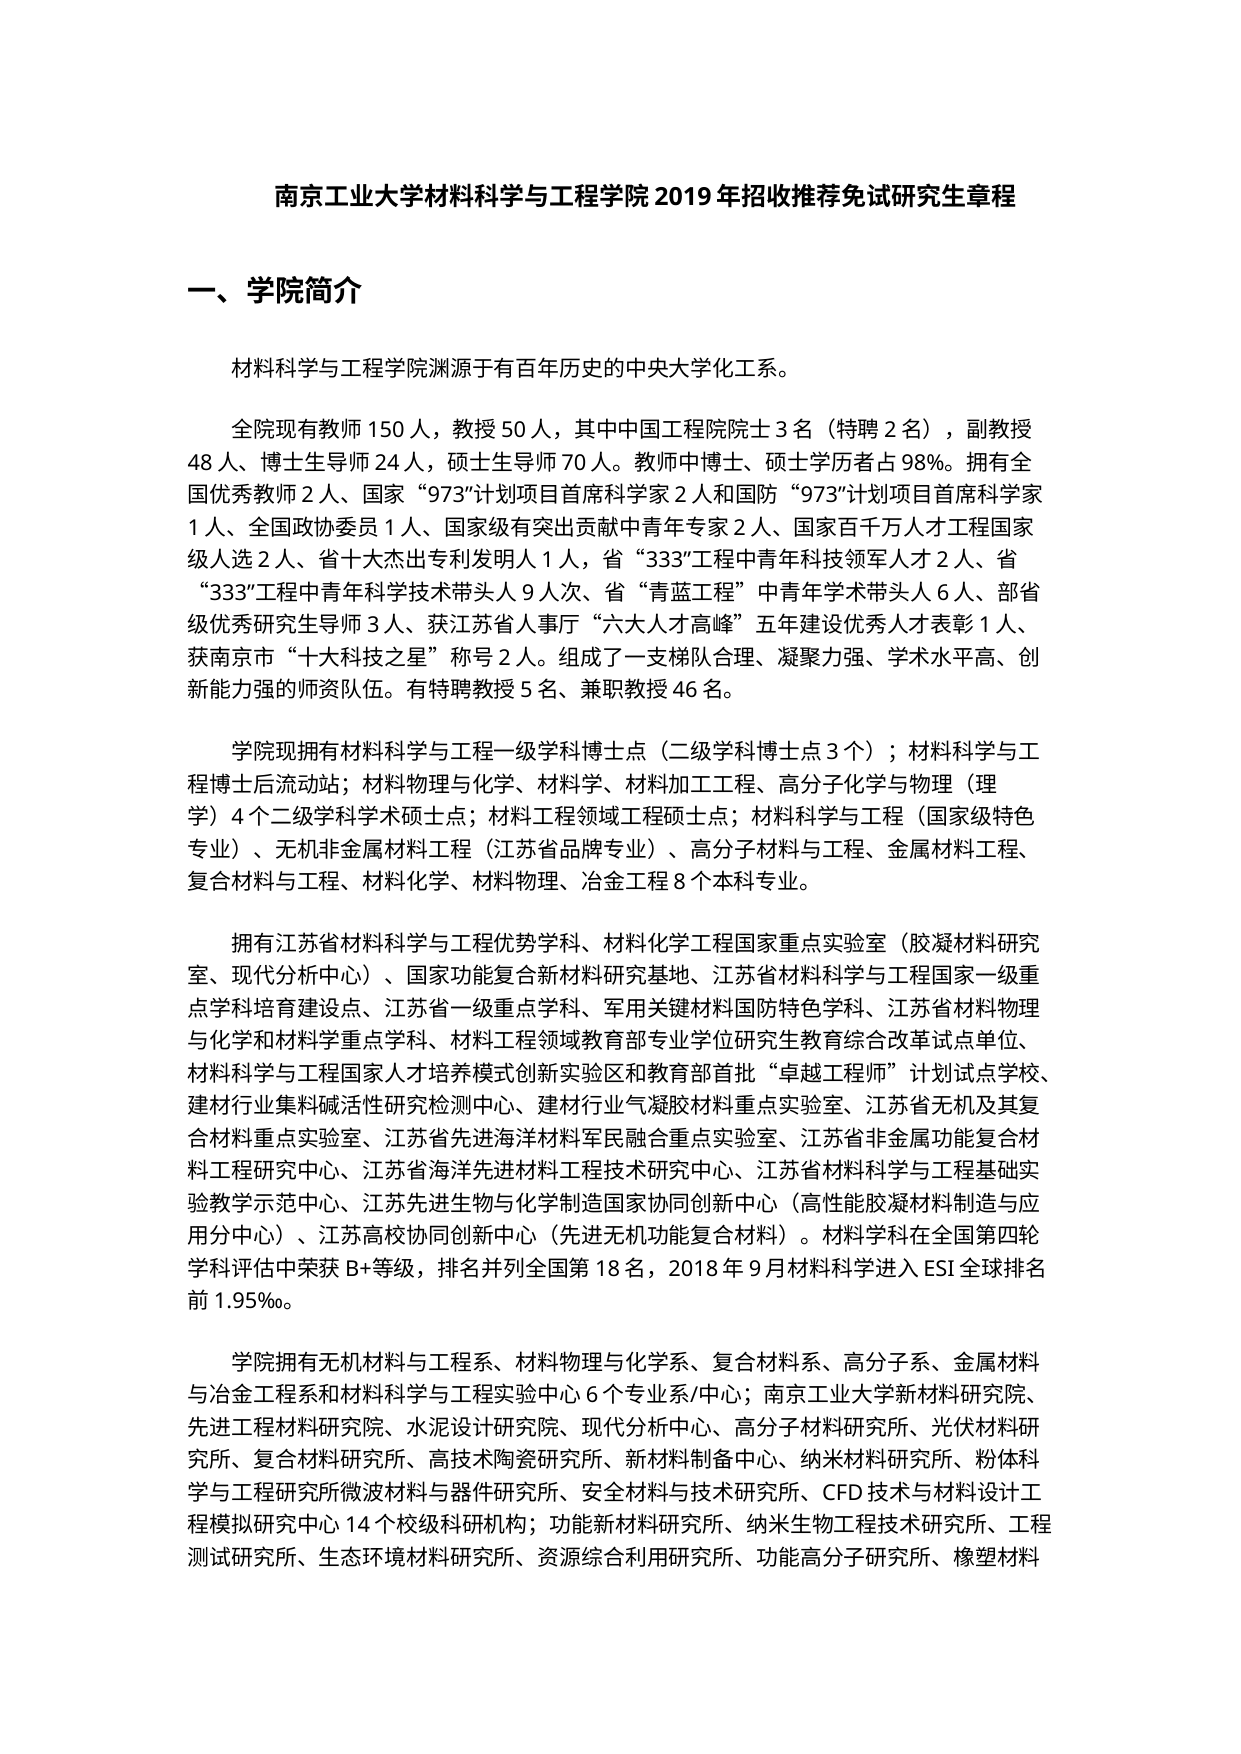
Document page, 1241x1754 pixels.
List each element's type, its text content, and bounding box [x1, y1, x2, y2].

text 拥有江苏省材料科学与工程优势学科、材料化学工程国家重点实验室（胶凝材料研究室、现代分析中心）、国家功能复合新材料研究基地、江苏省材料科学与工程国家一级重点学科培育建设点、江苏省一级重点学科、军用关键材料国防特色学科、江苏省材料物理与化学和材料学重点学科、材料工程领域教育部专业学位研究生教育综合改革试点单位、材料科学与工程国家人才培养模式创新实验区和教育部首批“卓越工程师”计划试点学校、建材行业集料碱活性研究检测中心、建材行业气凝胶材料重点实验室、江苏省无机及其复合材料重点实验室、江苏省先进海洋材料军民融合重点实验室、江苏省非金属功能复合材料工程研究中心、江苏省海洋先进材料工程技术研究中心、江苏省材料科学与工程基础实验教学示范中心、江苏先进生物与化学制造国家协同创新中心（高性能胶凝材料制造与应用分中心）、江苏高校协同创新中心（先进无机功能复合材料）。材料学科在全国第四轮学科评估中荣获B+等级，排名并列全国第18名，2018年9月材料科学进入ESI全球排名前1.95‰。 [187, 925, 1053, 1315]
text 材料科学与工程学院渊源于有百年历史的中央大学化工系。 [187, 350, 1053, 383]
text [187, 1344, 1053, 1572]
text 南京工业大学材料科学与工程学院2019年招收推荐免试研究生章程 [187, 162, 1053, 227]
text 全院现有教师150人，教授50人，其中中国工程院院士3名（特聘2名），副教授48人、博士生导师24人，硕士生导师70人。教师中博士、硕士学历者占98%。拥有全国优秀教师2人、国家“973”计划项目首席科学家2人和国防“973”计划项目首席科学家1人、全国政协委员1人、国家级有突出贡献中青年专家2人、国家百千万人才工程国家级人选2人、省十大杰出专利发明人1人，省“333”工程中青年科技领军人才2人、省“333”工程中青年科学技术带头人9人次、省“青蓝工程”中青年学术带头人6人、部省级优秀研究生导师3人、获江苏省人事厅“六大人才高峰”五年建设优秀人才表彰1人、获南京市“十大科技之星”称号2人。组成了一支梯队合理、凝聚力强、学术水平高、创新能力强的师资队伍。有特聘教授5名、兼职教授46名。 [187, 412, 1053, 704]
text 学院现拥有材料科学与工程一级学科博士点（二级学科博士点3个）；材料科学与工程博士后流动站；材料物理与化学、材料学、材料加工工程、高分子化学与物理（理学）4个二级学科学术硕士点；材料工程领域工程硕士点；材料科学与工程（国家级特色专业）、无机非金属材料工程（江苏省品牌专业）、高分子材料与工程、金属材料工程、复合材料与工程、材料化学、材料物理、冶金工程8个本科专业。 [187, 734, 1053, 896]
text 一、学院简介 [187, 256, 1053, 321]
